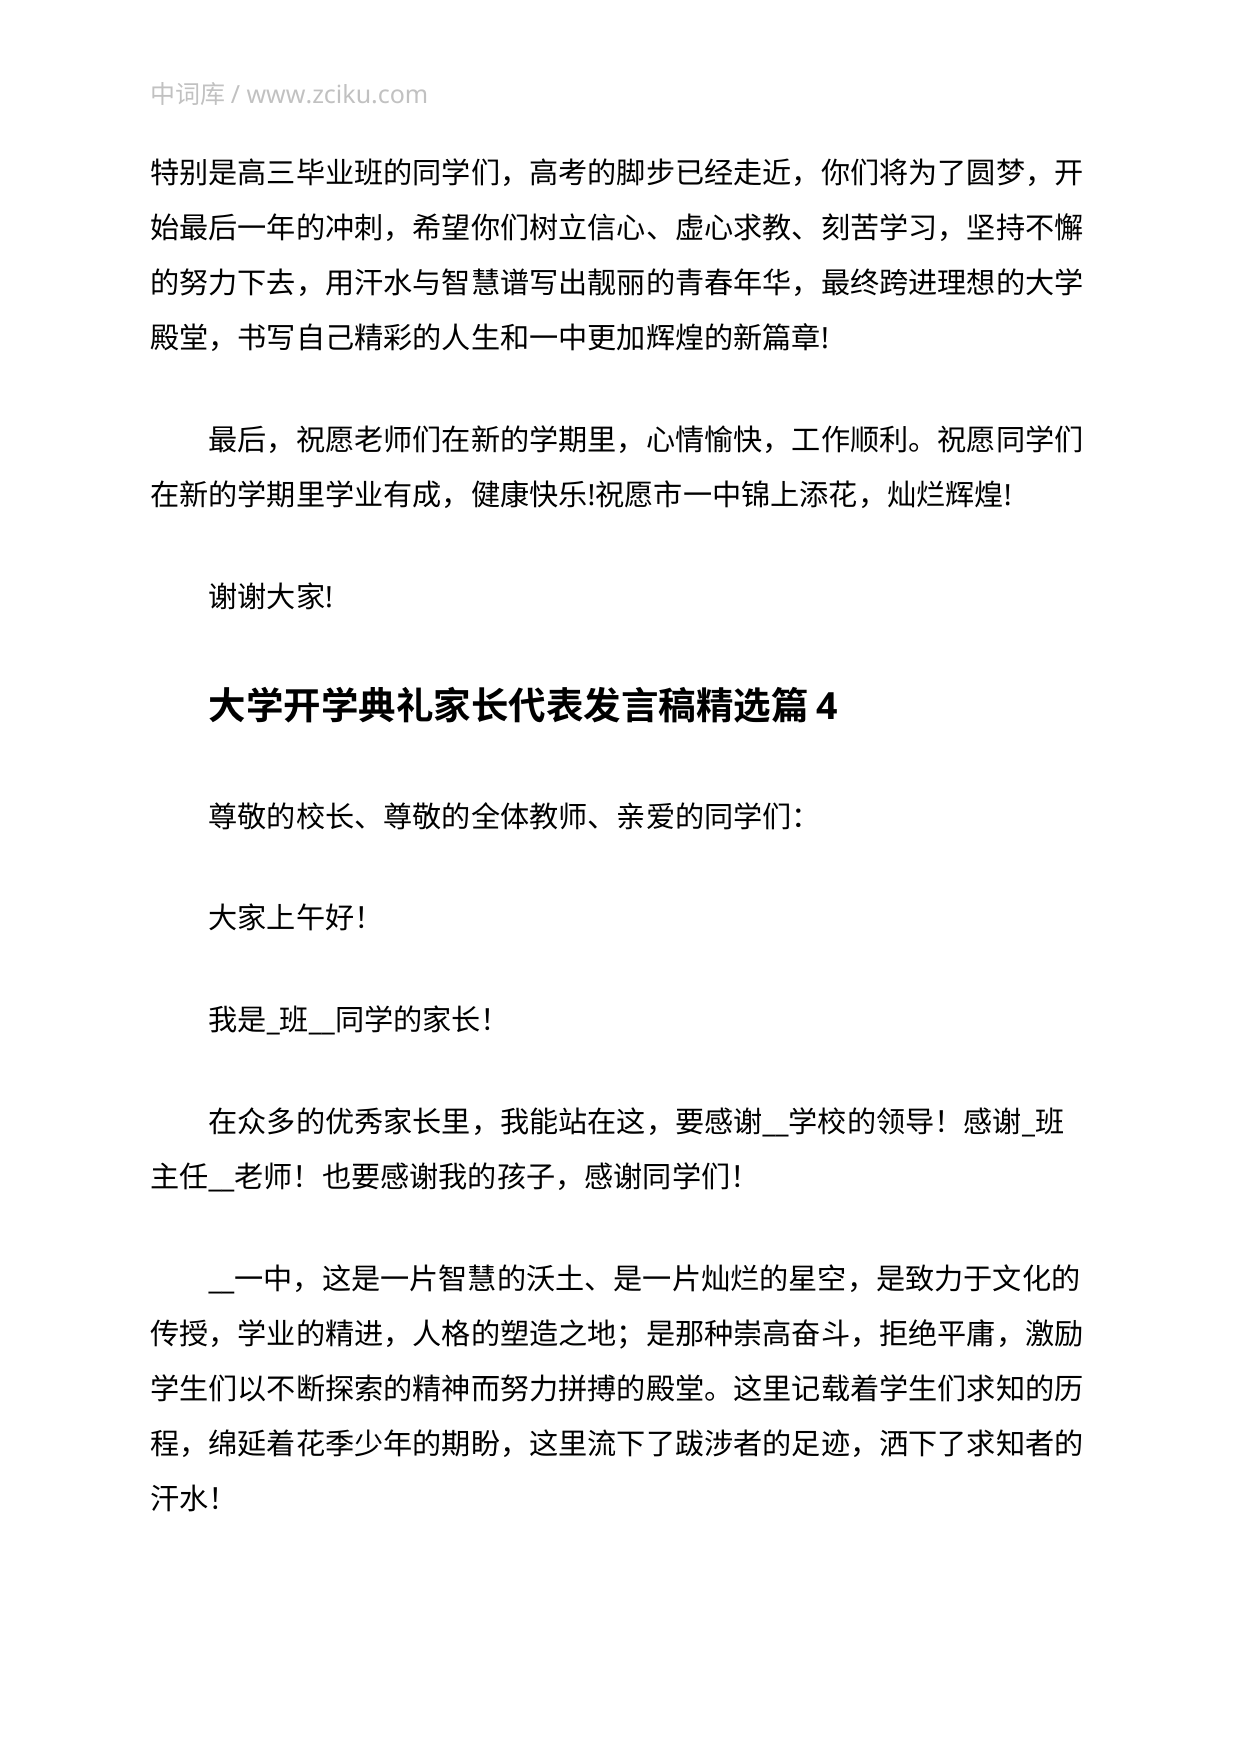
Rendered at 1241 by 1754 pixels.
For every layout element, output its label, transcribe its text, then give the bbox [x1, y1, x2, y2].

text 我是_班__同学的家长！ [150, 997, 1090, 1039]
text __一中，这是一片智慧的沃土、是一片灿烂的星空，是致力于文化的传授，学业的精进，人格的塑造之地；是那种崇高奋斗，拒绝平庸，激励学生们以不断探索的精神而努力拼搏的殿堂。这里记载着学生们求知的历程，绵延着花季少年的期盼，这里流下了跋涉者的足迹，洒下了求知者的汗水！ [150, 1256, 1090, 1518]
text 谢谢大家! [150, 573, 1090, 616]
text 大学开学典礼家长代表发言稿精选篇4 [150, 676, 1090, 730]
text 尊敬的校长、尊敬的全体教师、亲爱的同学们： [150, 793, 1090, 835]
text 在众多的优秀家长里，我能站在这，要感谢__学校的领导！感谢_班主任__老师！也要感谢我的孩子，感谢同学们！ [150, 1099, 1090, 1196]
text 最后，祝愿老师们在新的学期里，心情愉快，工作顺利。祝愿同学们在新的学期里学业有成，健康快乐!祝愿市一中锦上添花，灿烂辉煌! [150, 417, 1090, 514]
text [150, 150, 1090, 357]
text 大家上午好！ [150, 895, 1090, 937]
